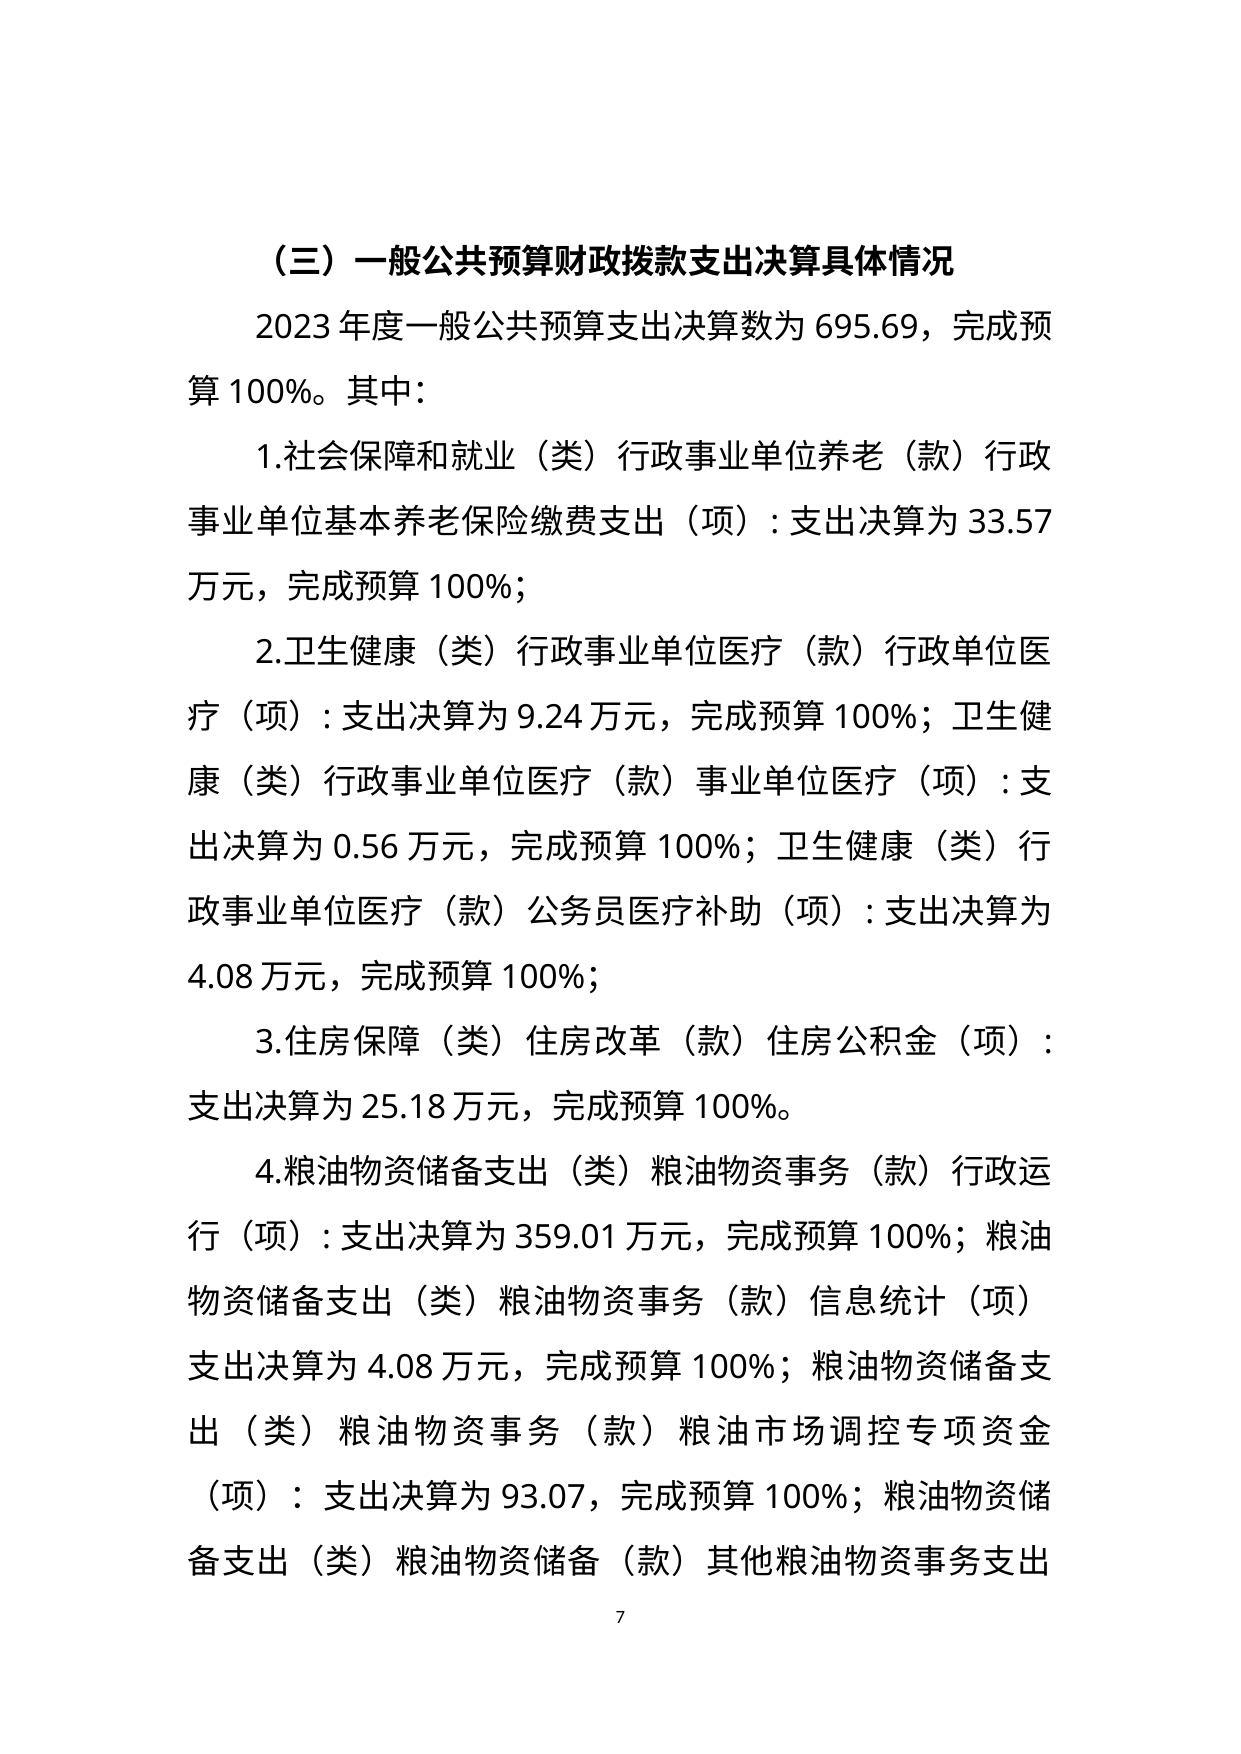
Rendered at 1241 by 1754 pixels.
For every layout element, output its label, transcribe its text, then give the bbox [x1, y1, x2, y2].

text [187, 1137, 1053, 1592]
text 1.社会保障和就业（类）行政事业单位养老（款）行政事业单位基本养老保险缴费支出（项）: 支出决算为33.57万元，完成预算100%； [187, 422, 1053, 617]
text 3.住房保障（类）住房改革（款）住房公积金（项）: 支出决算为25.18万元，完成预算100%。 [187, 1007, 1053, 1137]
text 2.卫生健康（类）行政事业单位医疗（款）行政单位医疗（项）: 支出决算为9.24万元，完成预算100%；卫生健康（类）行政事业单位医疗（款）事业单位医疗（项）: 支出决算为0.56万元，完成预算100%；卫生健康（类）行政事业单位医疗（款）公务员医疗补助（项）: 支出决算为4.08万元，完成预算100%； [187, 617, 1053, 1007]
text （三）一般公共预算财政拨款支出决算具体情况 [187, 227, 1053, 292]
text 2023年度一般公共预算支出决算数为695.69，完成预算100%。其中： [187, 292, 1053, 422]
